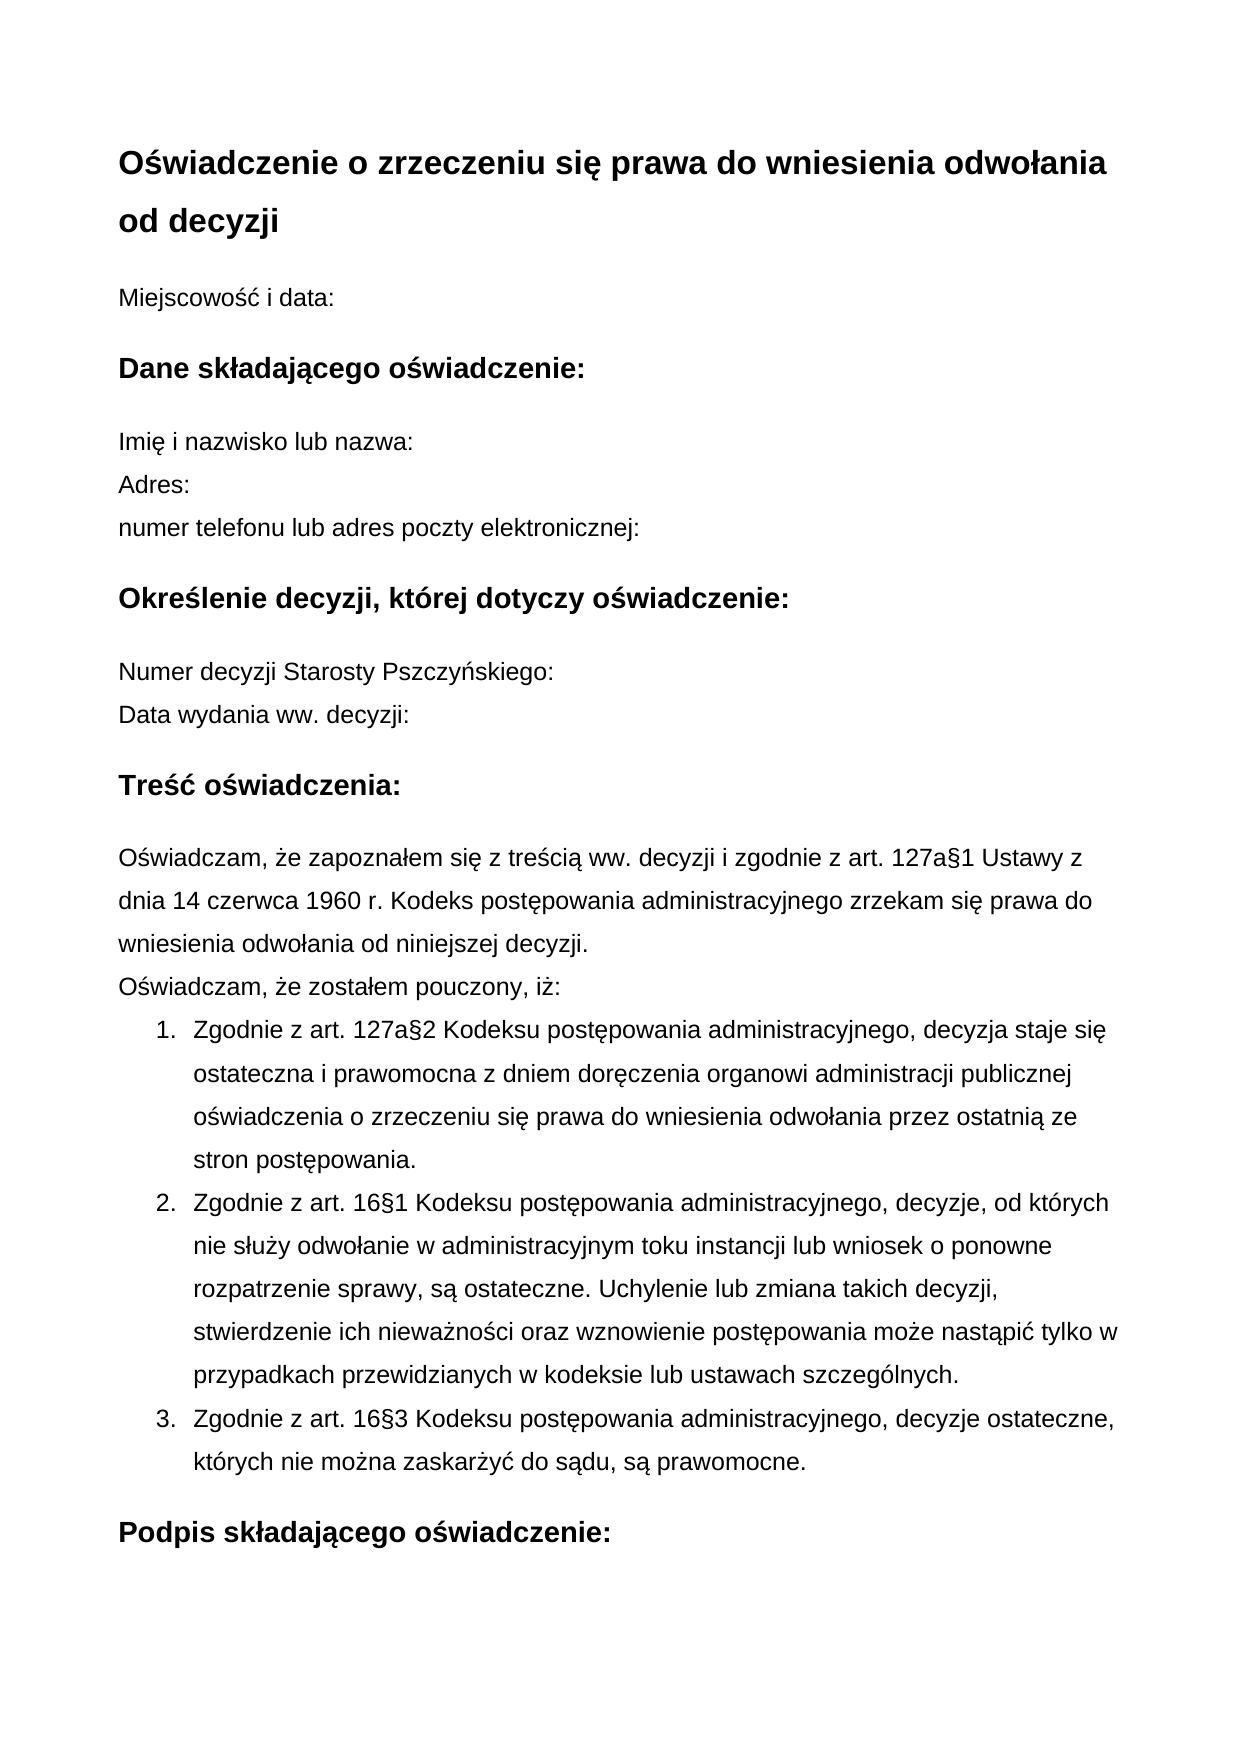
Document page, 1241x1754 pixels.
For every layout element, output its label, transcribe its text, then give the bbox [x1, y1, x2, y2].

subtitle Dane składającego oświadczenie: [118, 351, 1122, 385]
text numer telefonu lub adres poczty elektronicznej: [118, 513, 1122, 542]
text Imię i nazwisko lub nazwa: [118, 427, 1122, 456]
list Zgodnie z art. 127a§2 Kodeksu postępowania administracyjnego, decyzja staje się ostateczna i prawomocna z dniem doręczenia organowi administracji publicznej oświadczenia o zrzeczeniu się prawa do wniesienia odwołania przez ostatnią ze stron postępowania. [156, 1016, 1122, 1174]
list Zgodnie z art. 16§3 Kodeksu postępowania administracyjnego, decyzje ostateczne, których nie można zaskarżyć do sądu, są prawomocne. [156, 1404, 1122, 1476]
text Miejscowość i data: [118, 283, 1122, 312]
text Oświadczam, że zostałem pouczony, iż: [118, 972, 1122, 1001]
subtitle Treść oświadczenia: [118, 768, 1122, 801]
subtitle Określenie decyzji, której dotyczy oświadczenie: [118, 581, 1122, 615]
text Adres: [118, 470, 1122, 499]
text Numer decyzji Starosty Pszczyńskiego: [118, 656, 1122, 685]
list Zgodnie z art. 16§1 Kodeksu postępowania administracyjnego, decyzje, od których nie służy odwołanie w administracyjnym toku instancji lub wniosek o ponowne rozpatrzenie sprawy, są ostateczne. Uchylenie lub zmiana takich decyzji, stwierdzenie ich nieważności oraz wznowienie postępowania może nastąpić tylko w przypadkach przewidzianych w kodeksie lub ustawach szczególnych. [156, 1188, 1122, 1389]
text Oświadczam, że zapoznałem się z treścią ww. decyzji i zgodnie z art. 127a§1 Ustawy z dnia 14 czerwca 1960 r. Kodeks postępowania administracyjnego zrzekam się prawa do wniesienia odwołania od niniejszej decyzji. [118, 843, 1122, 958]
subtitle Oświadczenie o zrzeczeniu się prawa do wniesienia odwołania od decyzji [118, 143, 1122, 239]
text Data wydania ww. decyzji: [118, 699, 1122, 728]
subtitle Podpis składającego oświadczenie: [118, 1515, 1122, 1548]
